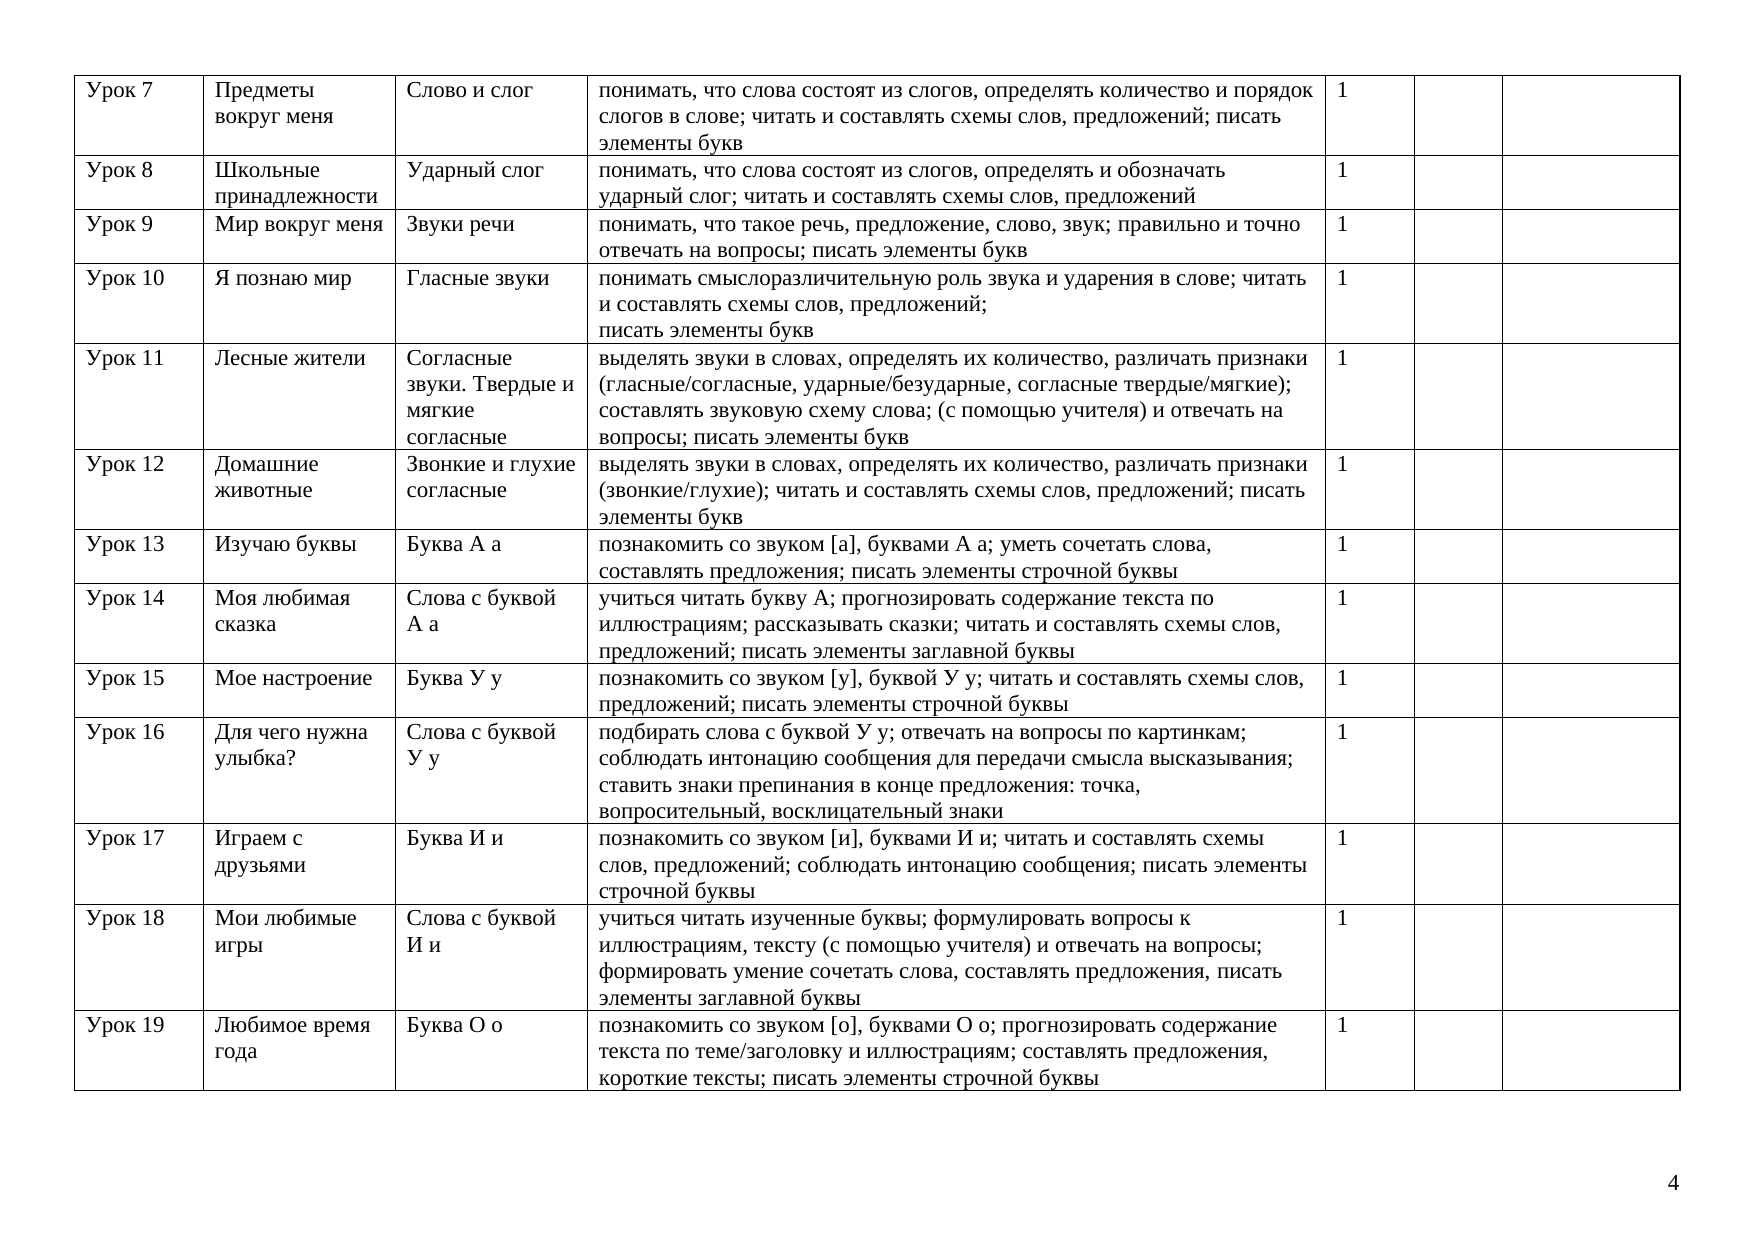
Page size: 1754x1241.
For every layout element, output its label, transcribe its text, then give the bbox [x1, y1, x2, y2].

table_cell Слово и слог [396, 76, 587, 155]
table_cell Любимое время года [204, 1011, 395, 1090]
table_cell Слова с буквой А а [396, 584, 587, 663]
table_cell Урок 8 [75, 156, 203, 209]
table_cell [1415, 824, 1502, 903]
table_cell [1503, 664, 1679, 717]
table_cell [1503, 1011, 1679, 1090]
table_cell Слова с буквой И и [396, 905, 587, 1010]
table_cell учиться читать изученные буквы; формулировать вопросы к иллюстрациям, тексту (с помощью учителя) и отвечать на вопросы; формировать умение сочетать слова, составлять предложения, писать элементы заглавной буквы [588, 905, 1325, 1010]
table_cell Буква А а [396, 530, 587, 583]
table_cell [1415, 264, 1502, 343]
table_cell Мир вокруг меня [204, 210, 395, 263]
table_cell Урок 9 [75, 210, 203, 263]
table_cell Ударный слог [396, 156, 587, 209]
table_cell Звуки речи [396, 210, 587, 263]
table_cell Урок 7 [75, 76, 203, 155]
table_cell Буква И и [396, 824, 587, 903]
table_cell Домашние животные [204, 450, 395, 529]
table_cell 1 [1326, 76, 1414, 155]
table_cell Предметы вокруг меня [204, 76, 395, 155]
table_cell Урок 14 [75, 584, 203, 663]
table_cell [1503, 824, 1679, 903]
table_cell 1 [1326, 210, 1414, 263]
table_cell Урок 11 [75, 344, 203, 449]
table_cell учиться читать букву А; прогнозировать содержание текста по иллюстрациям; рассказывать сказки; читать и составлять схемы слов, предложений; писать элементы заглавной буквы [588, 584, 1325, 663]
table_cell понимать, что слова состоят из слогов, определять количество и порядок слогов в слове; читать и составлять схемы слов, предложений; писать элементы букв [588, 76, 1325, 155]
table_cell выделять звуки в словах, определять их количество, различать признаки (гласные/согласные, ударные/безударные, согласные твердые/мягкие); составлять звуковую схему слова; (с помощью учителя) и отвечать на вопросы; писать элементы букв [588, 344, 1325, 449]
table_cell [1415, 344, 1502, 449]
table_cell Слова с буквой У у [396, 718, 587, 823]
table_cell Буква У у [396, 664, 587, 717]
table_cell 1 [1326, 450, 1414, 529]
table_cell Гласные звуки [396, 264, 587, 343]
table_cell 1 [1326, 905, 1414, 1010]
table_cell Урок 19 [75, 1011, 203, 1090]
table_cell [1415, 905, 1502, 1010]
table_cell [1503, 264, 1679, 343]
table_cell [1415, 530, 1502, 583]
table_cell 1 [1326, 718, 1414, 823]
table_cell [1503, 584, 1679, 663]
table_cell [1503, 156, 1679, 209]
table_cell Играем с друзьями [204, 824, 395, 903]
table_cell познакомить со звуком [а], буквами А а; уметь сочетать слова, составлять предложения; писать элементы строчной буквы [588, 530, 1325, 583]
table_cell Урок 17 [75, 824, 203, 903]
table_cell Мое настроение [204, 664, 395, 717]
table_cell [1415, 450, 1502, 529]
table_cell 1 [1326, 824, 1414, 903]
table_cell 1 [1326, 664, 1414, 717]
table_cell [1415, 76, 1502, 155]
table_cell [1415, 664, 1502, 717]
table_cell Для чего нужна улыбка? [204, 718, 395, 823]
table_cell подбирать слова с буквой У у; отвечать на вопросы по картинкам; соблюдать интонацию сообщения для передачи смысла высказывания; ставить знаки препинания в конце предложения: точка, вопросительный, восклицательный знаки [588, 718, 1325, 823]
table_cell Урок 16 [75, 718, 203, 823]
table_cell [1503, 210, 1679, 263]
table_cell Моя любимая сказка [204, 584, 395, 663]
table_cell [1415, 210, 1502, 263]
table_cell [1415, 584, 1502, 663]
table_cell Лесные жители [204, 344, 395, 449]
table_cell 1 [1326, 584, 1414, 663]
table_cell познакомить со звуком [о], буквами О о; прогнозировать содержание текста по теме/заголовку и иллюстрациям; составлять предложения, короткие тексты; писать элементы строчной буквы [588, 1011, 1325, 1090]
table_cell Буква О о [396, 1011, 587, 1090]
table_cell познакомить со звуком [и], буквами И и; читать и составлять схемы слов, предложений; соблюдать интонацию сообщения; писать элементы строчной буквы [588, 824, 1325, 903]
table_cell [1503, 450, 1679, 529]
table_cell понимать, что слова состоят из слогов, определять и обозначать ударный слог; читать и составлять схемы слов, предложений [588, 156, 1325, 209]
table_cell [1503, 718, 1679, 823]
table_cell Я познаю мир [204, 264, 395, 343]
table_cell 1 [1326, 344, 1414, 449]
table_cell познакомить со звуком [у], буквой У у; читать и составлять схемы слов, предложений; писать элементы строчной буквы [588, 664, 1325, 717]
table_cell Мои любимые игры [204, 905, 395, 1010]
table_cell [1503, 530, 1679, 583]
table_cell выделять звуки в словах, определять их количество, различать признаки (звонкие/глухие); читать и составлять схемы слов, предложений; писать элементы букв [588, 450, 1325, 529]
table_cell Изучаю буквы [204, 530, 395, 583]
table_cell понимать, что такое речь, предложение, слово, звук; правильно и точно отвечать на вопросы; писать элементы букв [588, 210, 1325, 263]
table_cell [1415, 718, 1502, 823]
table_cell [1503, 344, 1679, 449]
table_cell [1503, 76, 1679, 155]
table_cell 1 [1326, 264, 1414, 343]
table_cell Звонкие и глухие согласные [396, 450, 587, 529]
table_cell понимать смыслоразличительную роль звука и ударения в слове; читать и составлять схемы слов, предложений; писать элементы букв [588, 264, 1325, 343]
table_cell Урок 13 [75, 530, 203, 583]
table_cell [1415, 1011, 1502, 1090]
table_cell 1 [1326, 156, 1414, 209]
table_cell [1503, 905, 1679, 1010]
table_cell 1 [1326, 530, 1414, 583]
table_cell Урок 18 [75, 905, 203, 1010]
table_cell [1415, 156, 1502, 209]
table_cell Согласные звуки. Твердые и мягкие согласные [396, 344, 587, 449]
table_cell Урок 15 [75, 664, 203, 717]
table_cell Школьные принадлежности [204, 156, 395, 209]
table_cell Урок 10 [75, 264, 203, 343]
table_cell Урок 12 [75, 450, 203, 529]
table_cell 1 [1326, 1011, 1414, 1090]
